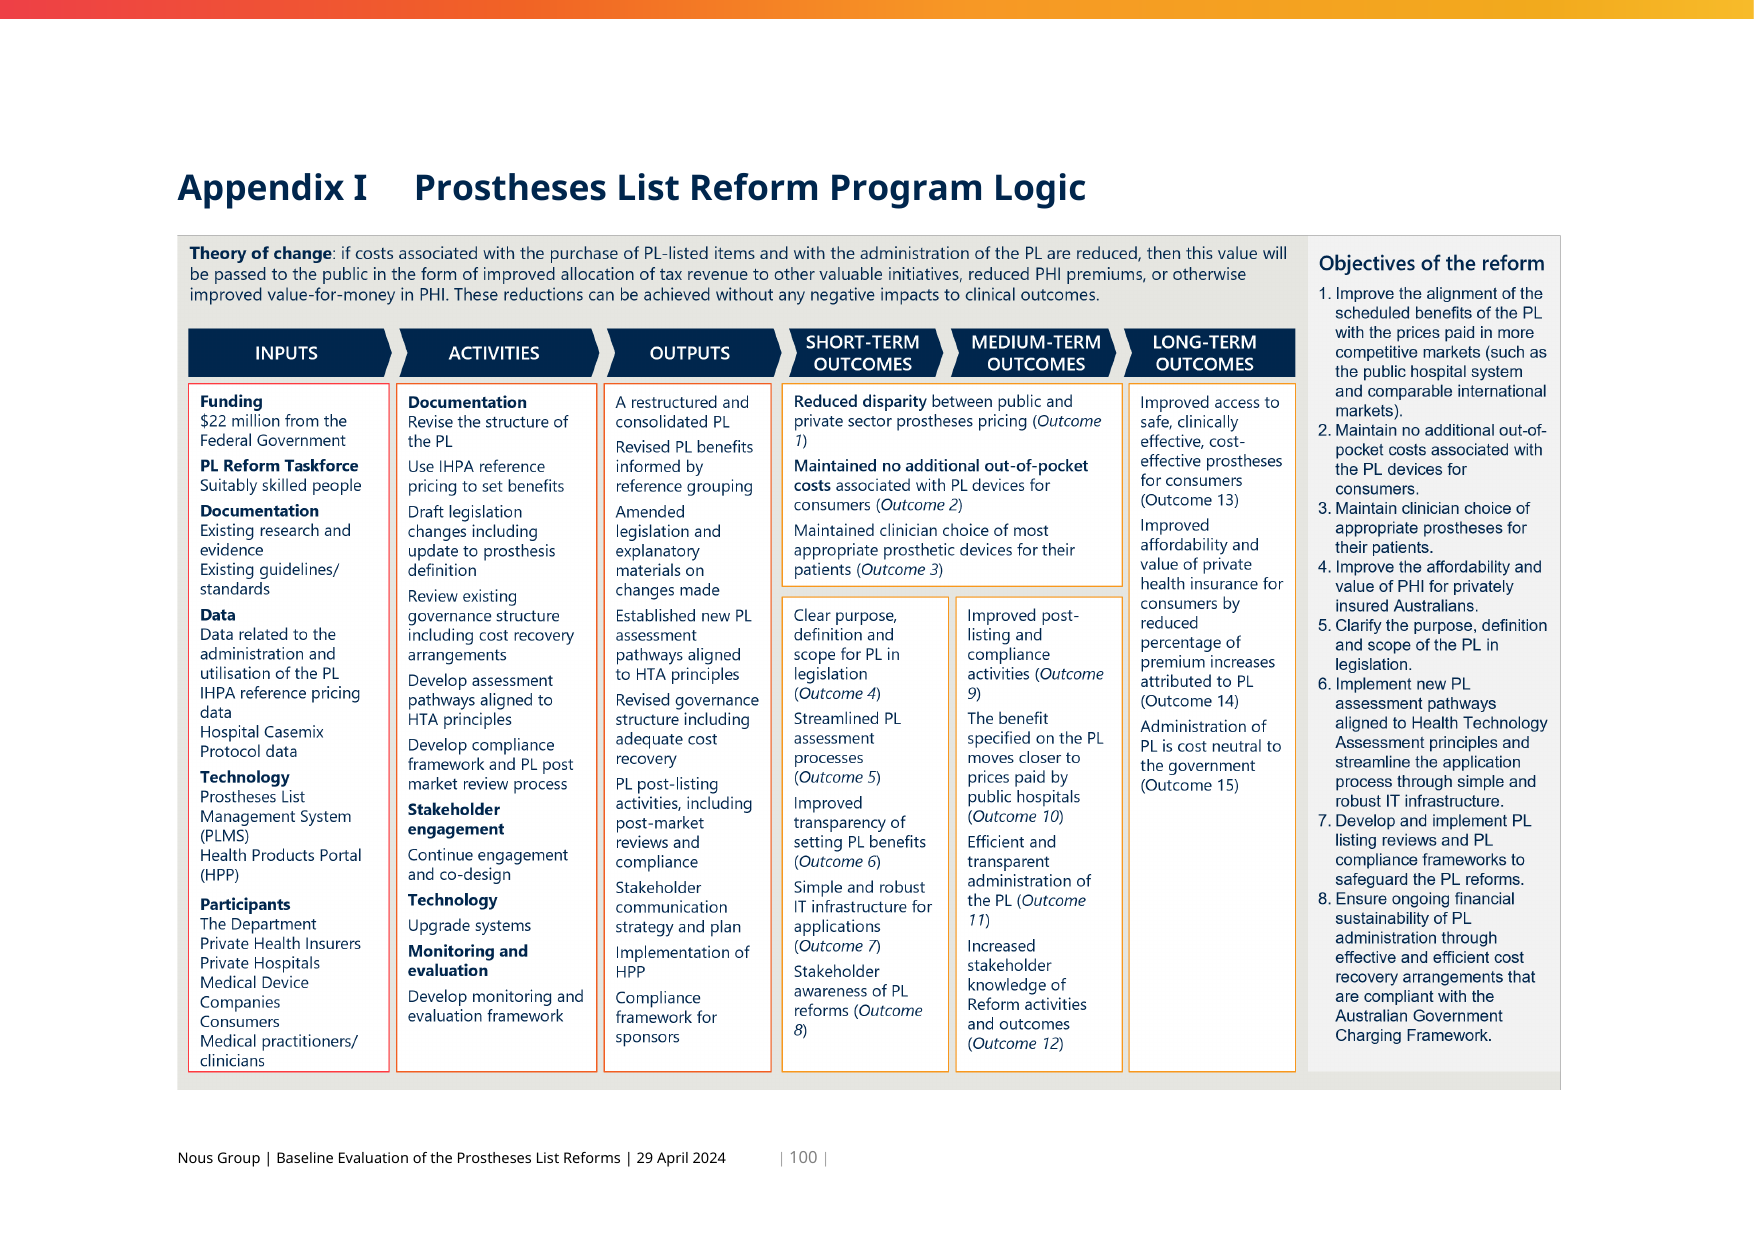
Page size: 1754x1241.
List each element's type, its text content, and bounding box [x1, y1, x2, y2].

text Prostheses List Reform Program Logic [177, 162, 1606, 211]
picture [177, 235, 1563, 1090]
picture [0, 0, 1754, 19]
